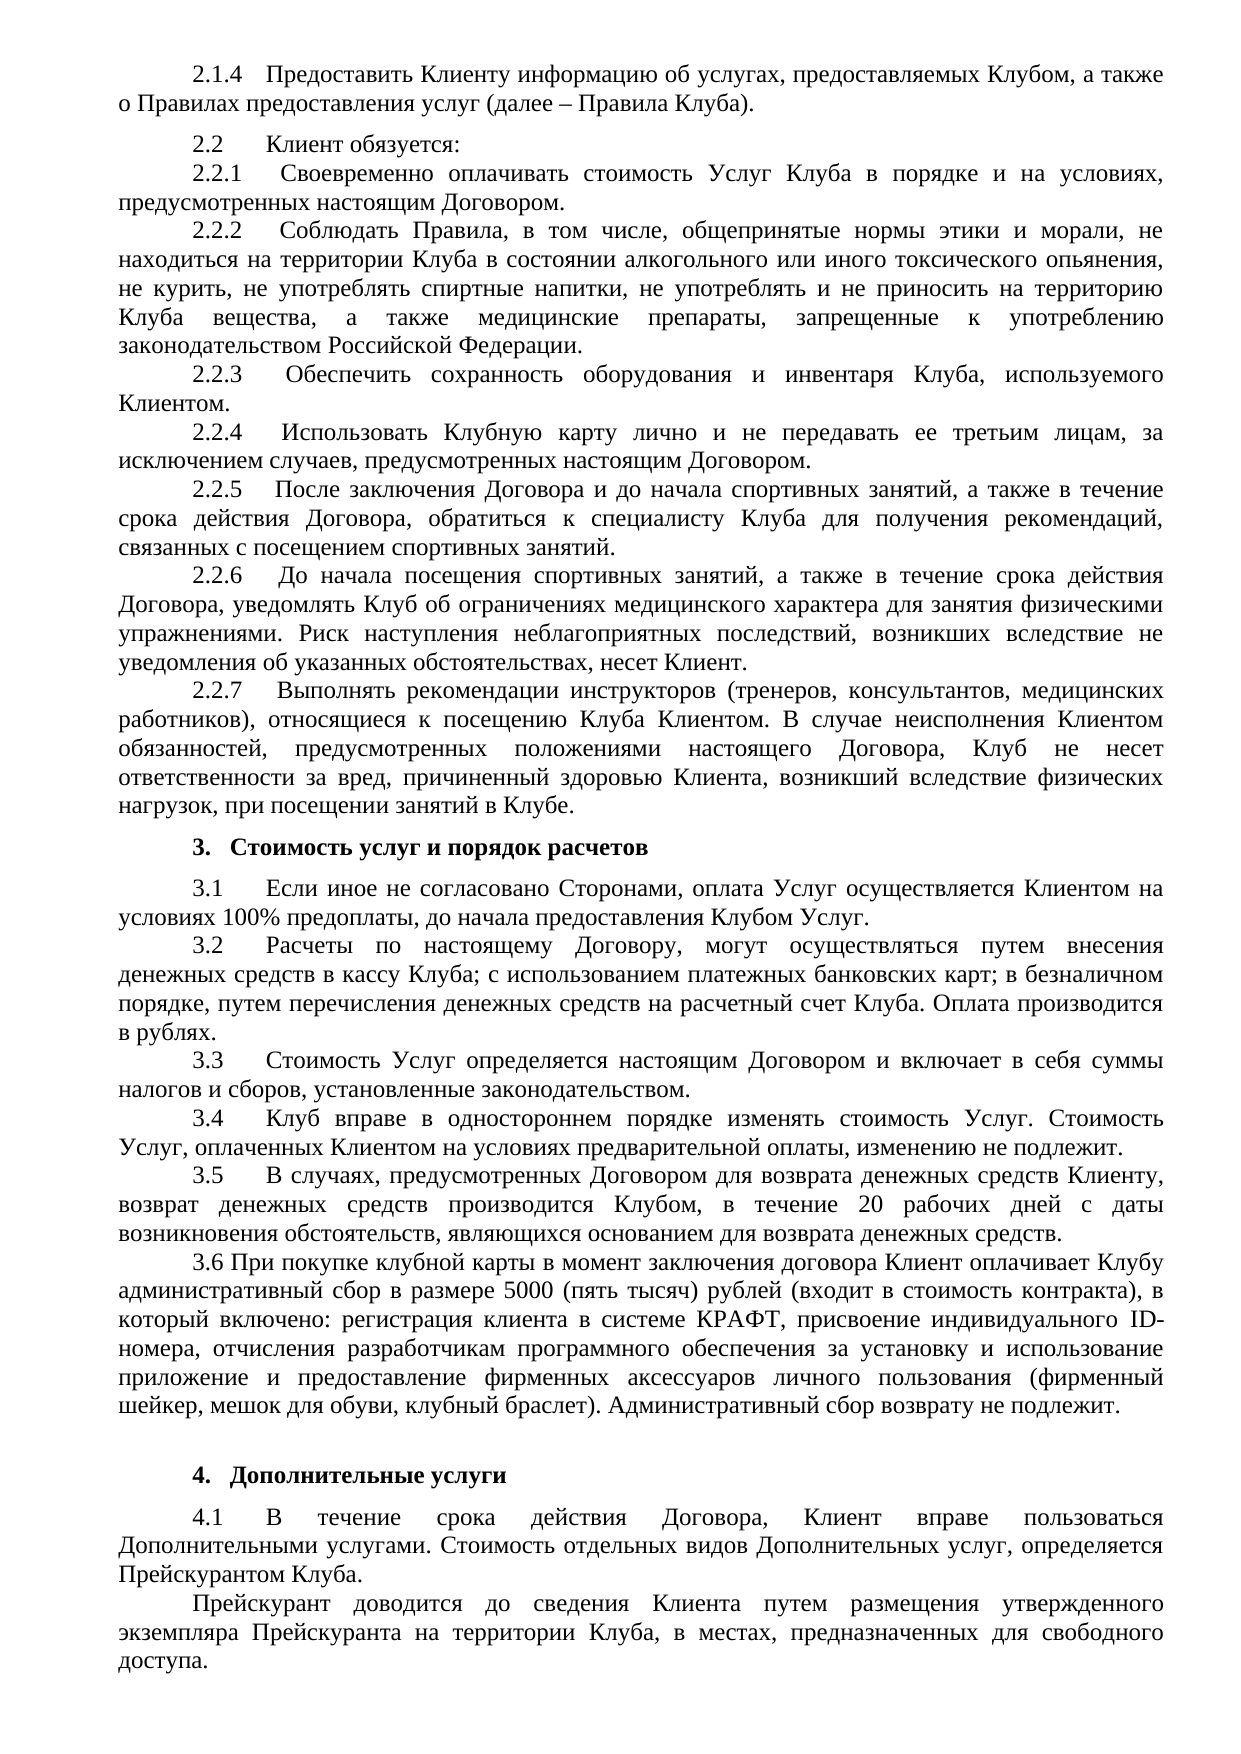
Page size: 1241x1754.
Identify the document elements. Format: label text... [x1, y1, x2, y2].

list Клиент обязуется: [118, 129, 1164, 158]
text 2.2.5 После заключения Договора и до начала спортивных занятий, а также в течение срока действия Договора, обратиться к специалисту Клуба для получения рекомендаций, связанных с посещением спортивных занятий. [118, 474, 1164, 560]
text 4.1 В течение срока действия Договора, Клиент вправе пользоваться Дополнительными услугами. Стоимость отдельных видов Дополнительных услуг, определяется Прейскурантом Клуба. [118, 1502, 1164, 1588]
text 2.2.7 Выполнять рекомендации инструкторов (тренеров, консультантов, медицинских работников), относящиеся к посещению Клуба Клиентом. В случае неисполнения Клиентом обязанностей, предусмотренных положениями настоящего Договора, Клуб не несет ответственности за вред, причиненный здоровью Клиента, возникший вследствие физических нагрузок, при посещении занятий в Клубе. [118, 675, 1164, 819]
text 3.1 Если иное не согласовано Сторонами, оплата Услуг осуществляется Клиентом на условиях 100% предоплаты, до начала предоставления Клубом Услуг. [118, 873, 1164, 930]
text 2.2.3 Обеспечить сохранность оборудования и инвентаря Клуба, используемого Клиентом. [118, 359, 1164, 417]
text Дополнительные услуги [192, 1460, 1164, 1489]
text 2.2.6 До начала посещения спортивных занятий, а также в течение срока действия Договора, уведомлять Клуб об ограничениях медицинского характера для занятия физическими упражнениями. Риск наступления неблагоприятных последствий, возникших вследствие не уведомления об указанных обстоятельствах, несет Клиент. [118, 560, 1164, 675]
text 3.5 В случаях, предусмотренных Договором для возврата денежных средств Клиенту, возврат денежных средств производится Клубом, в течение 20 рабочих дней с даты возникновения обстоятельств, являющихся основанием для возврата денежных средств. [118, 1160, 1164, 1247]
text Прейскурант доводится до сведения Клиента путем размещения утвержденного экземпляра Прейскуранта на территории Клуба, в местах, предназначенных для свободного доступа. [118, 1588, 1164, 1674]
text 2.2.1 Своевременно оплачивать стоимость Услуг Клуба в порядке и на условиях, предусмотренных настоящим Договором. [118, 158, 1164, 215]
text 3.2 Расчеты по настоящему Договору, могут осуществляться путем внесения денежных средств в кассу Клуба; с использованием платежных банковских карт; в безналичном порядке, путем перечисления денежных средств на расчетный счет Клуба. Оплата производится в рублях. [118, 930, 1164, 1045]
text 3.3 Стоимость Услуг определяется настоящим Договором и включает в себя суммы налогов и сборов, установленные законодательством. [118, 1045, 1164, 1103]
text 2.2.2 Соблюдать Правила, в том числе, общепринятые нормы этики и морали, не находиться на территории Клуба в состоянии алкогольного или иного токсического опьянения, не курить, не употреблять спиртные напитки, не употреблять и не приносить на территорию Клуба вещества, а также медицинские препараты, запрещенные к употреблению законодательством Российской Федерации. [118, 215, 1164, 359]
text 2.2.4 Использовать Клубную карту лично и не передавать ее третьим лицам, за исключением случаев, предусмотренных настоящим Договором. [118, 417, 1164, 474]
text 3.4 Клуб вправе в одностороннем порядке изменять стоимость Услуг. Стоимость Услуг, оплаченных Клиентом на условиях предварительной оплаты, изменению не подлежит. [118, 1103, 1164, 1160]
text Стоимость услуг и порядок расчетов [192, 832, 1164, 860]
text 3.6 При покупке клубной карты в момент заключения договора Клиент оплачивает Клубу административный сбор в размере 5000 (пять тысяч) рублей (входит в стоимость контракта), в который включено: регистрация клиента в системе КРАФТ, присвоение индивидуального ID-номера, отчисления разработчикам программного обеспечения за установку и использование приложение и предоставление фирменных аксессуаров личного пользования (фирменный шейкер, мешок для обуви, клубный браслет). Административный сбор возврату не подлежит. [118, 1247, 1164, 1419]
text Предоставить Клиенту информацию об услугах, предоставляемых Клубом, а также о Правилах предоставления услуг (далее – Правила Клуба). [118, 59, 1164, 117]
